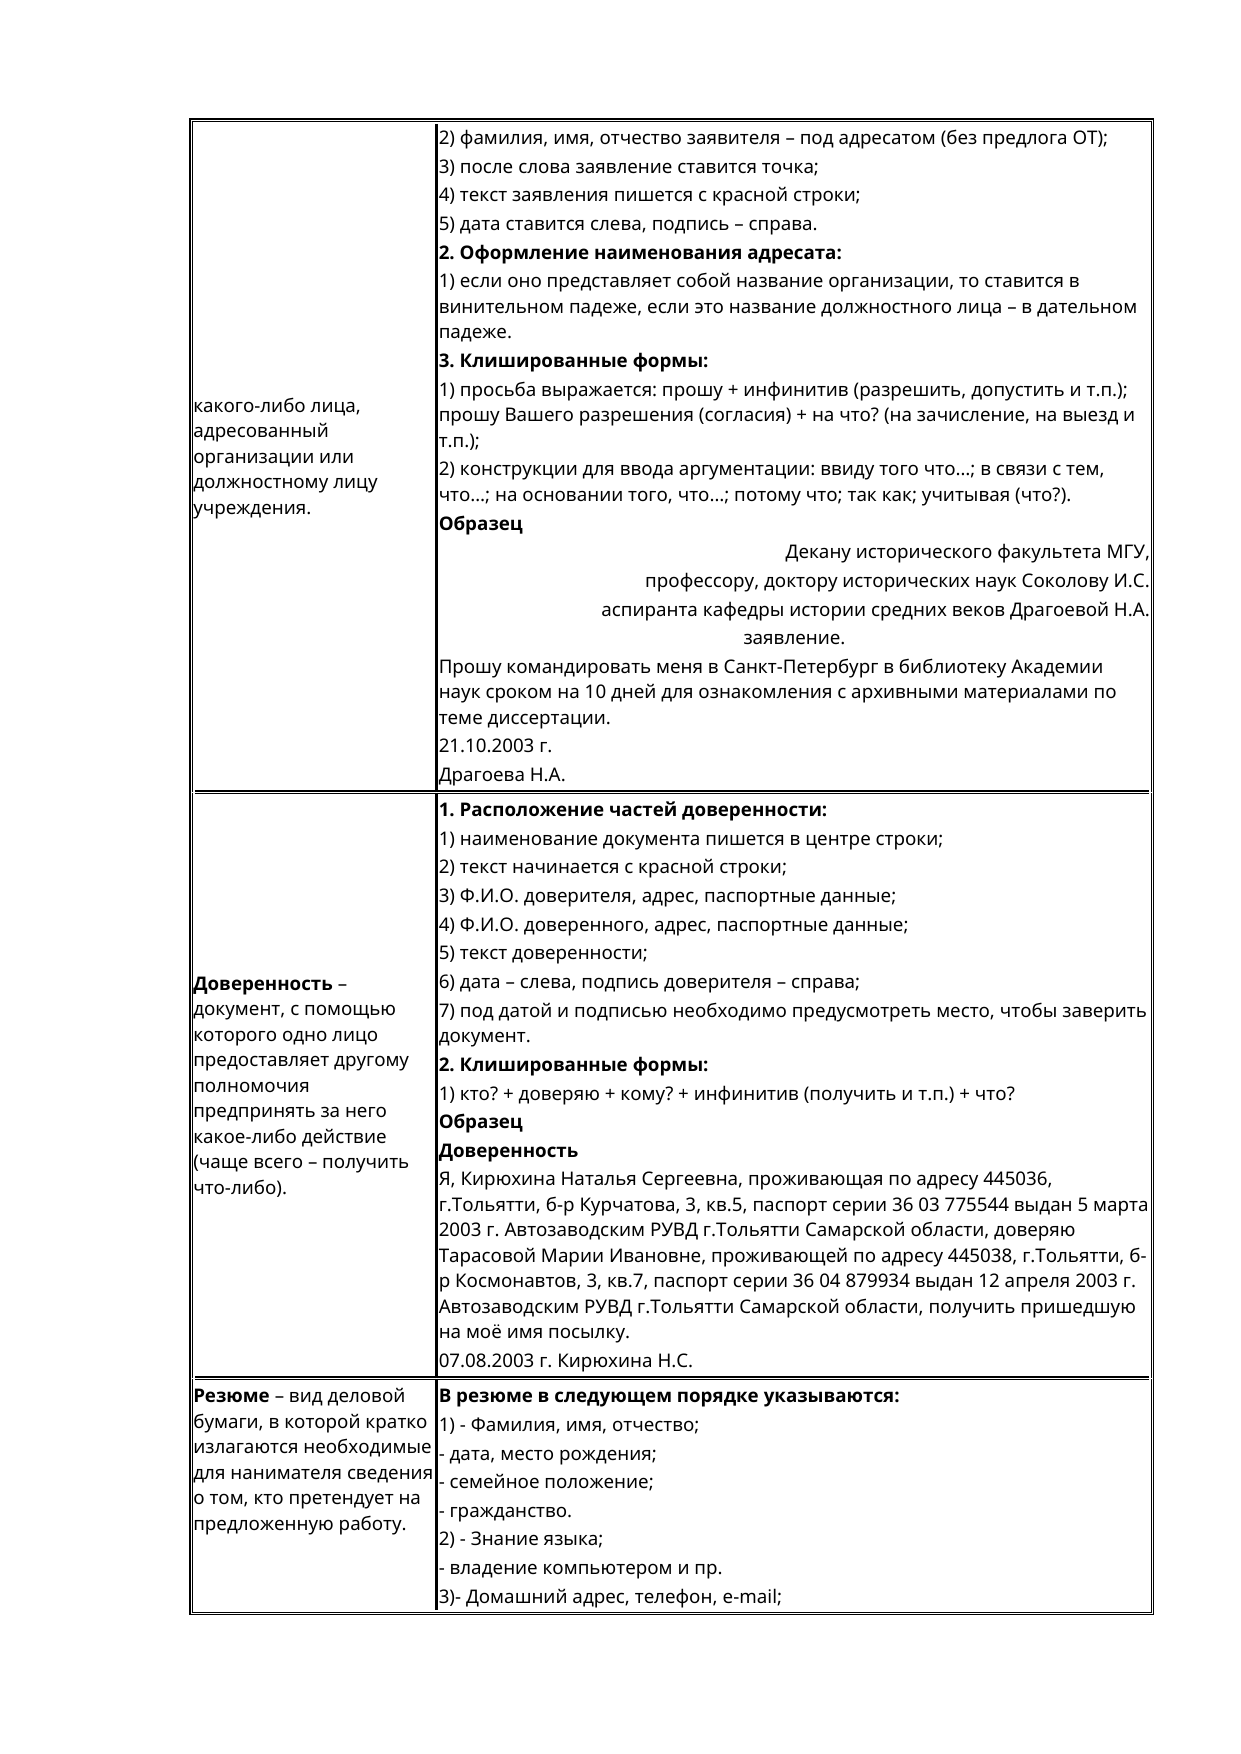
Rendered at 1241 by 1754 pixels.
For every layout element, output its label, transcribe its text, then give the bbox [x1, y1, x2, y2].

table_cell 1. Расположение частей доверенности: 1) наименование документа пишется в центре строки; 2) текст начинается с красной строки; 3) Ф.И.О. доверителя, адрес, паспортные данные; 4) Ф.И.О. доверенного, адрес, паспортные данные; 5) текст доверенности; 6) дата – слева, подпись доверителя – справа; 7) под датой и подписью необходимо предусмотреть место, чтобы заверить документ. 2. Клишированные формы: 1) кто? + доверяю + кому? + инфинитив (получить и т.п.) + что? Образец Доверенность Я, Кирюхина Наталья Сергеевна, проживающая по адресу 445036, г.Тольятти, б-р Курчатова, 3, кв.5, паспорт серии 36 03 775544 выдан 5 марта 2003 г. Автозаводским РУВД г.Тольятти Самарской области, доверяю Тарасовой Марии Ивановне, проживающей по адресу 445038, г.Тольятти, б-р Космонавтов, 3, кв.7, паспорт серии 36 04 879934 выдан 12 апреля 2003 г. Автозаводским РУВД г.Тольятти Самарской области, получить пришедшую на моё имя посылку. 07.08.2003 г. Кирюхина Н.С. [438, 790, 1151, 1376]
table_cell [436, 122, 1151, 790]
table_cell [193, 1376, 436, 1612]
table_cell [193, 122, 436, 790]
table_cell Доверенность – документ, с помощью которого одно лицо предоставляет другому полномочия предпринять за него какое-либо действие (чаще всего – получить что-либо). [193, 790, 435, 1376]
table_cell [436, 1376, 1151, 1612]
